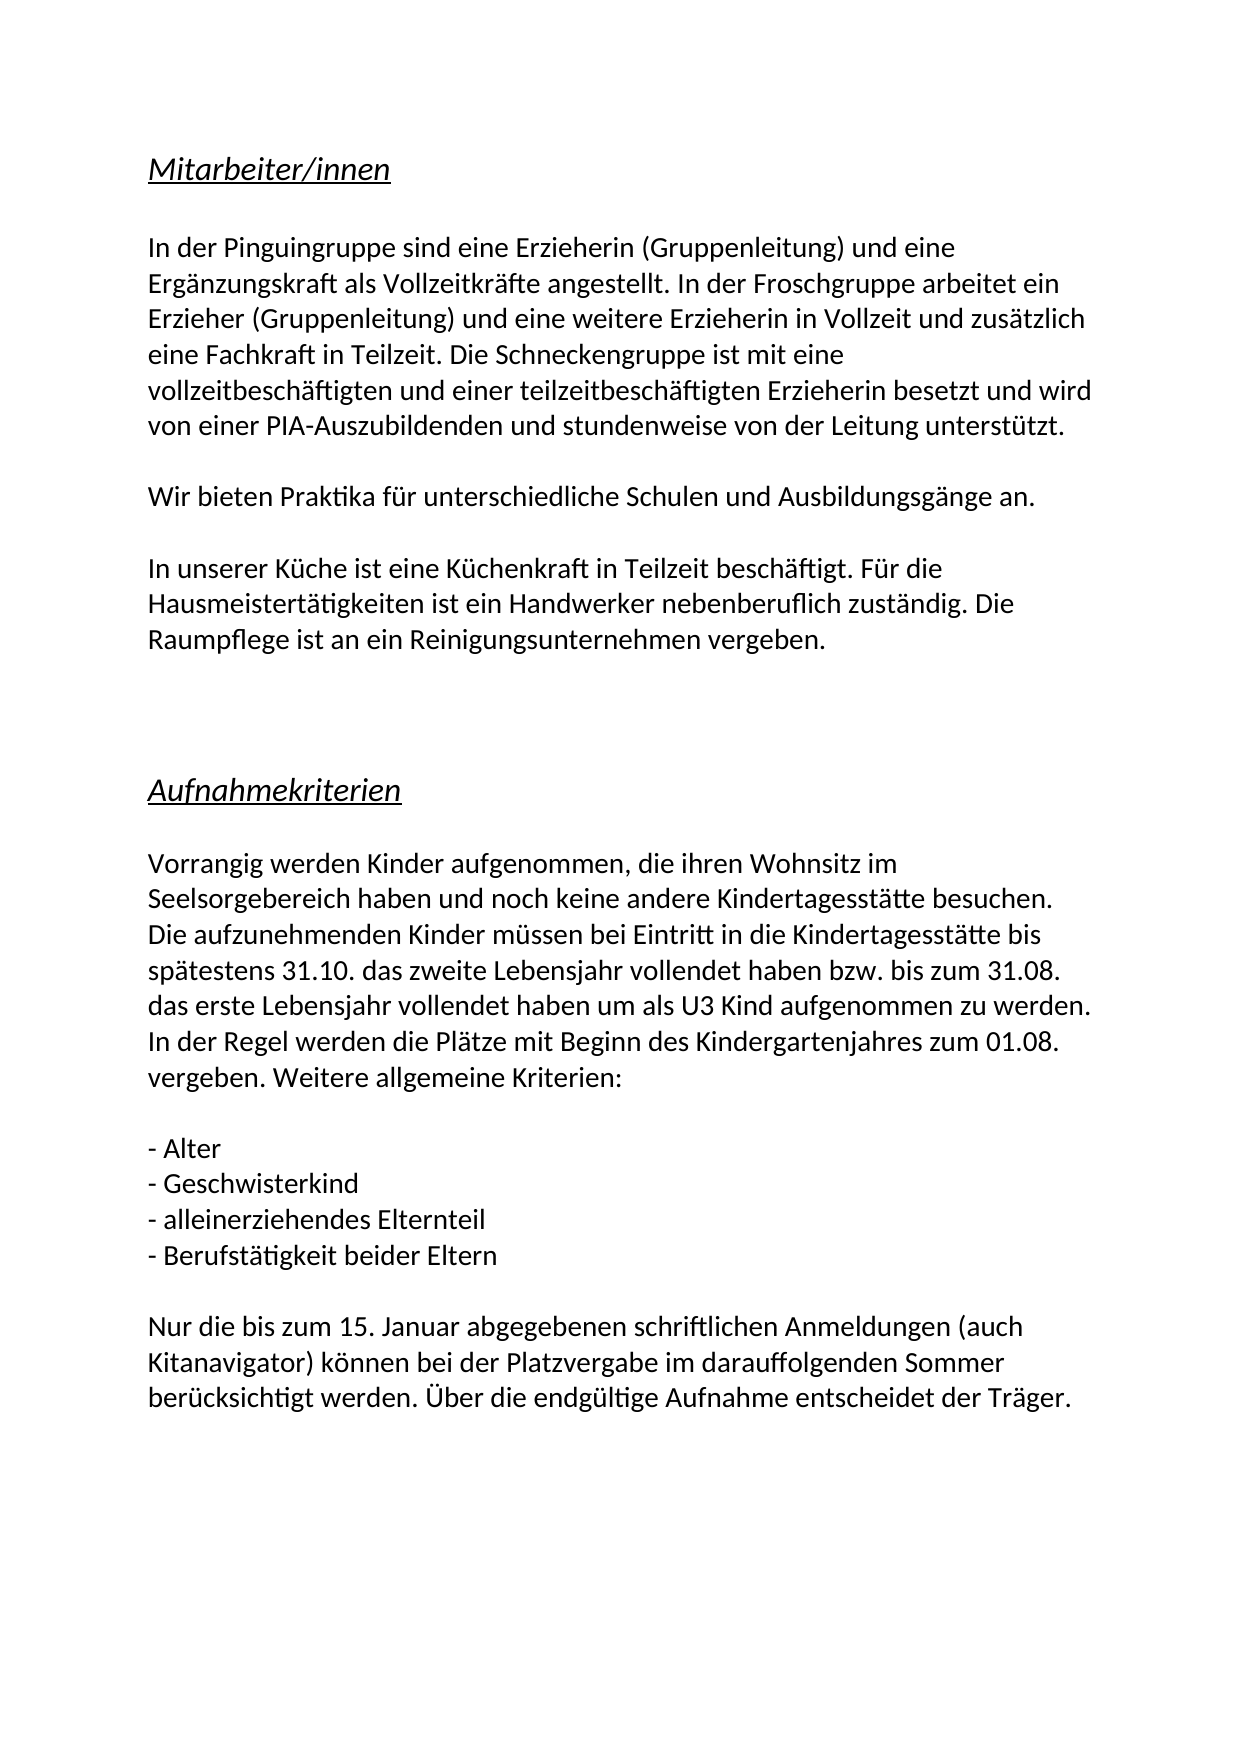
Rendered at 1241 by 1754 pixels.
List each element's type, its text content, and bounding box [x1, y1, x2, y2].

text Vorrangig werden Kinder aufgenommen, die ihren Wohnsitz im Seelsorgebereich haben und noch keine andere Kindertagesstätte besuchen. Die aufzunehmenden Kinder müssen bei Eintritt in die Kindertagesstätte bis spätestens 31.10. das zweite Lebensjahr vollendet haben bzw. bis zum 31.08. das erste Lebensjahr vollendet haben um als U3 Kind aufgenommen zu werden. In der Regel werden die Plätze mit Beginn des Kindergartenjahres zum 01.08. vergeben. Weitere allgemeine Kriterien: [148, 845, 1093, 1094]
text - Alter [148, 1130, 1093, 1166]
text Mitarbeiter/innen [148, 148, 1093, 188]
text Aufnahmekriterien [148, 768, 1093, 809]
text Wir bieten Praktika für unterschiedliche Schulen und Ausbildungsgänge an. [148, 478, 1093, 514]
text - Geschwisterkind [148, 1166, 1093, 1201]
text - Berufstätigkeit beider Eltern [148, 1237, 1093, 1272]
text In unserer Küche ist eine Küchenkraft in Teilzeit beschäftigt. Für die Hausmeistertätigkeiten ist ein Handwerker nebenberuflich zuständig. Die Raumpflege ist an ein Reinigungsunternehmen vergeben. [148, 550, 1093, 657]
text Nur die bis zum 15. Januar abgegebenen schriftlichen Anmeldungen (auch Kitanavigator) können bei der Platzvergabe im darauffolgenden Sommer berücksichtigt werden. Über die endgültige Aufnahme entscheidet der Träger. [148, 1308, 1093, 1415]
text - alleinerziehendes Elternteil [148, 1201, 1093, 1237]
text In der Pinguingruppe sind eine Erzieherin (Gruppenleitung) und eine Ergänzungskraft als Vollzeitkräfte angestellt. In der Froschgruppe arbeitet ein Erzieher (Gruppenleitung) und eine weitere Erzieherin in Vollzeit und zusätzlich eine Fachkraft in Teilzeit. Die Schneckengruppe ist mit eine vollzeitbeschäftigten und einer teilzeitbeschäftigten Erzieherin besetzt und wird von einer PIA-Auszubildenden und stundenweise von der Leitung unterstützt. [148, 229, 1093, 443]
